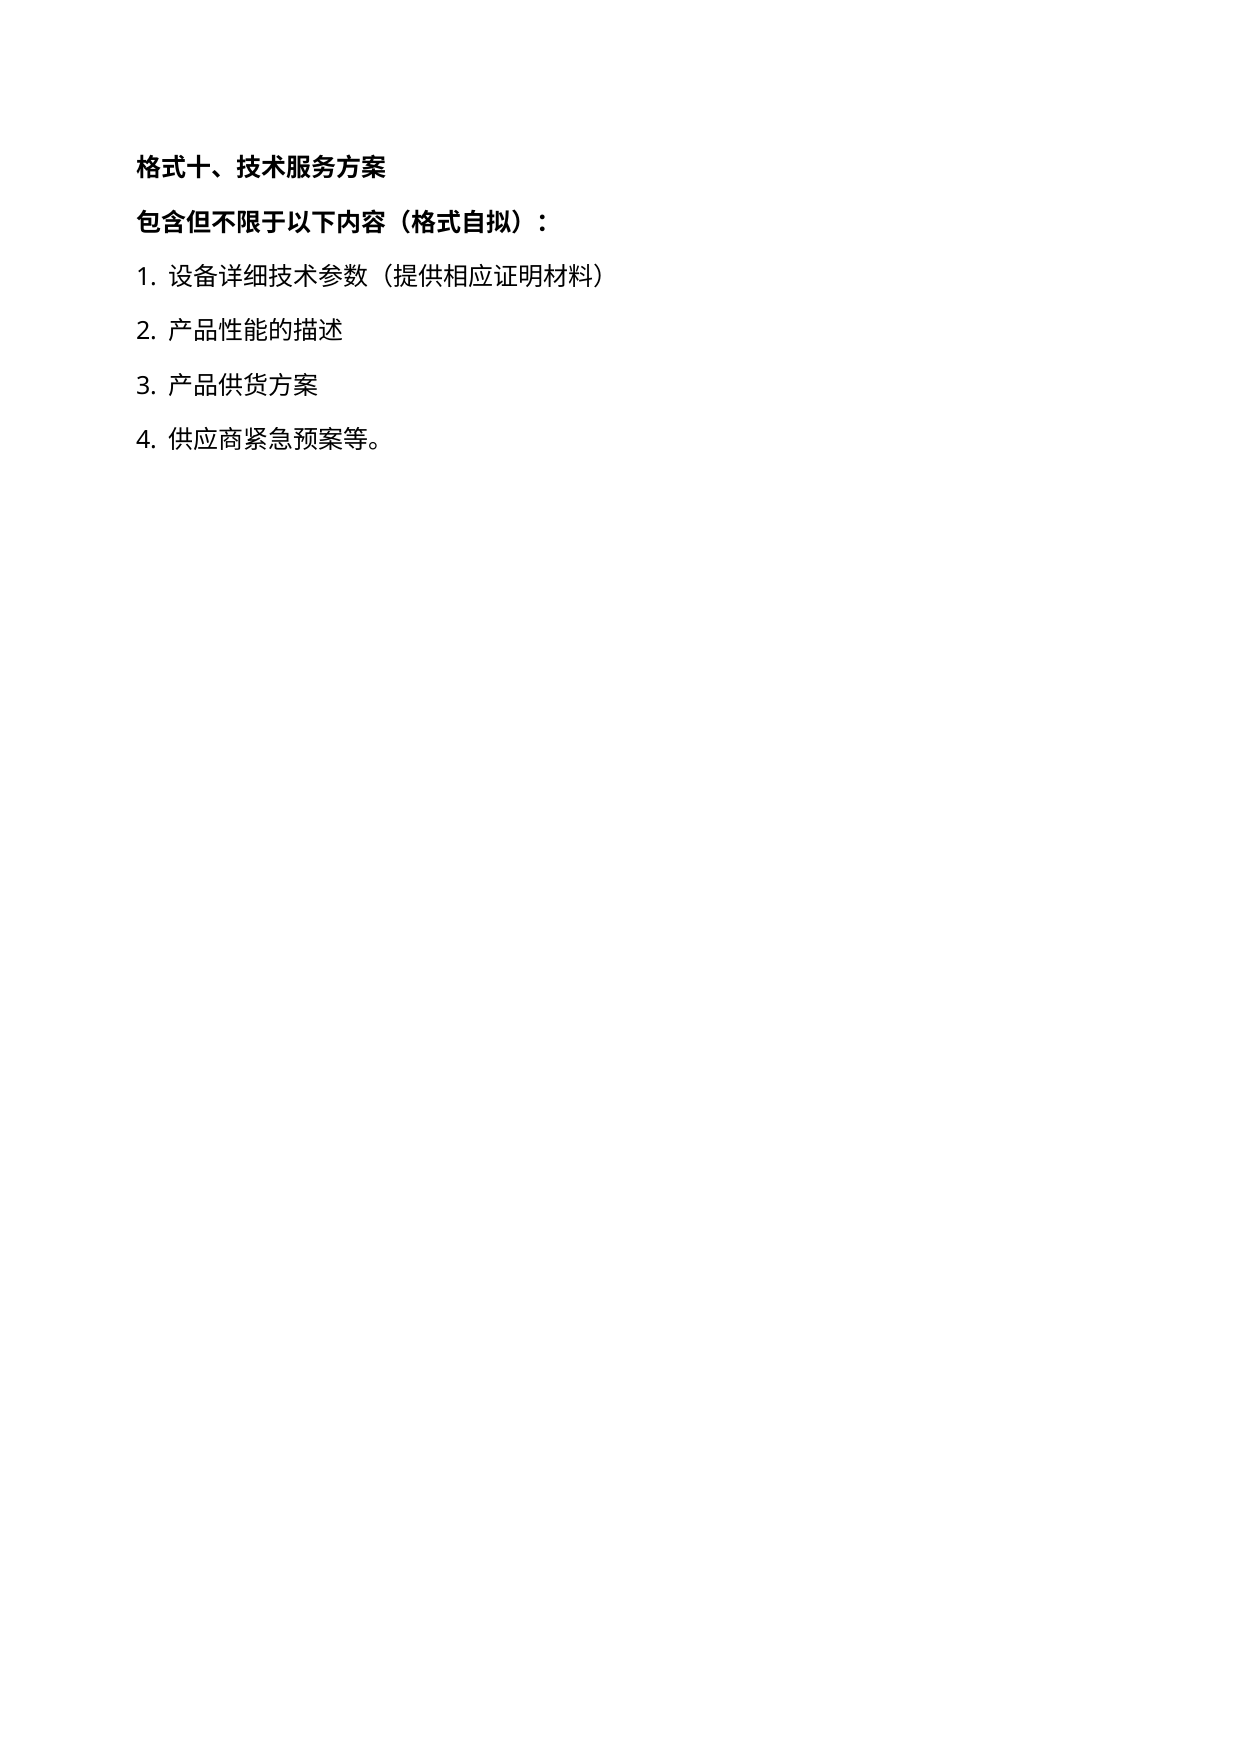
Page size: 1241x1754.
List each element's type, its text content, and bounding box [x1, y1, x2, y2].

list 产品性能的描述 [136, 311, 1104, 347]
list 格式十、技术服务方案 [136, 148, 1104, 184]
list 供应商紧急预案等。 [136, 419, 1104, 456]
list 设备详细技术参数（提供相应证明材料） [136, 256, 1104, 293]
list 产品供货方案 [136, 365, 1104, 401]
text 包含但不限于以下内容（格式自拟）： [136, 202, 1104, 238]
